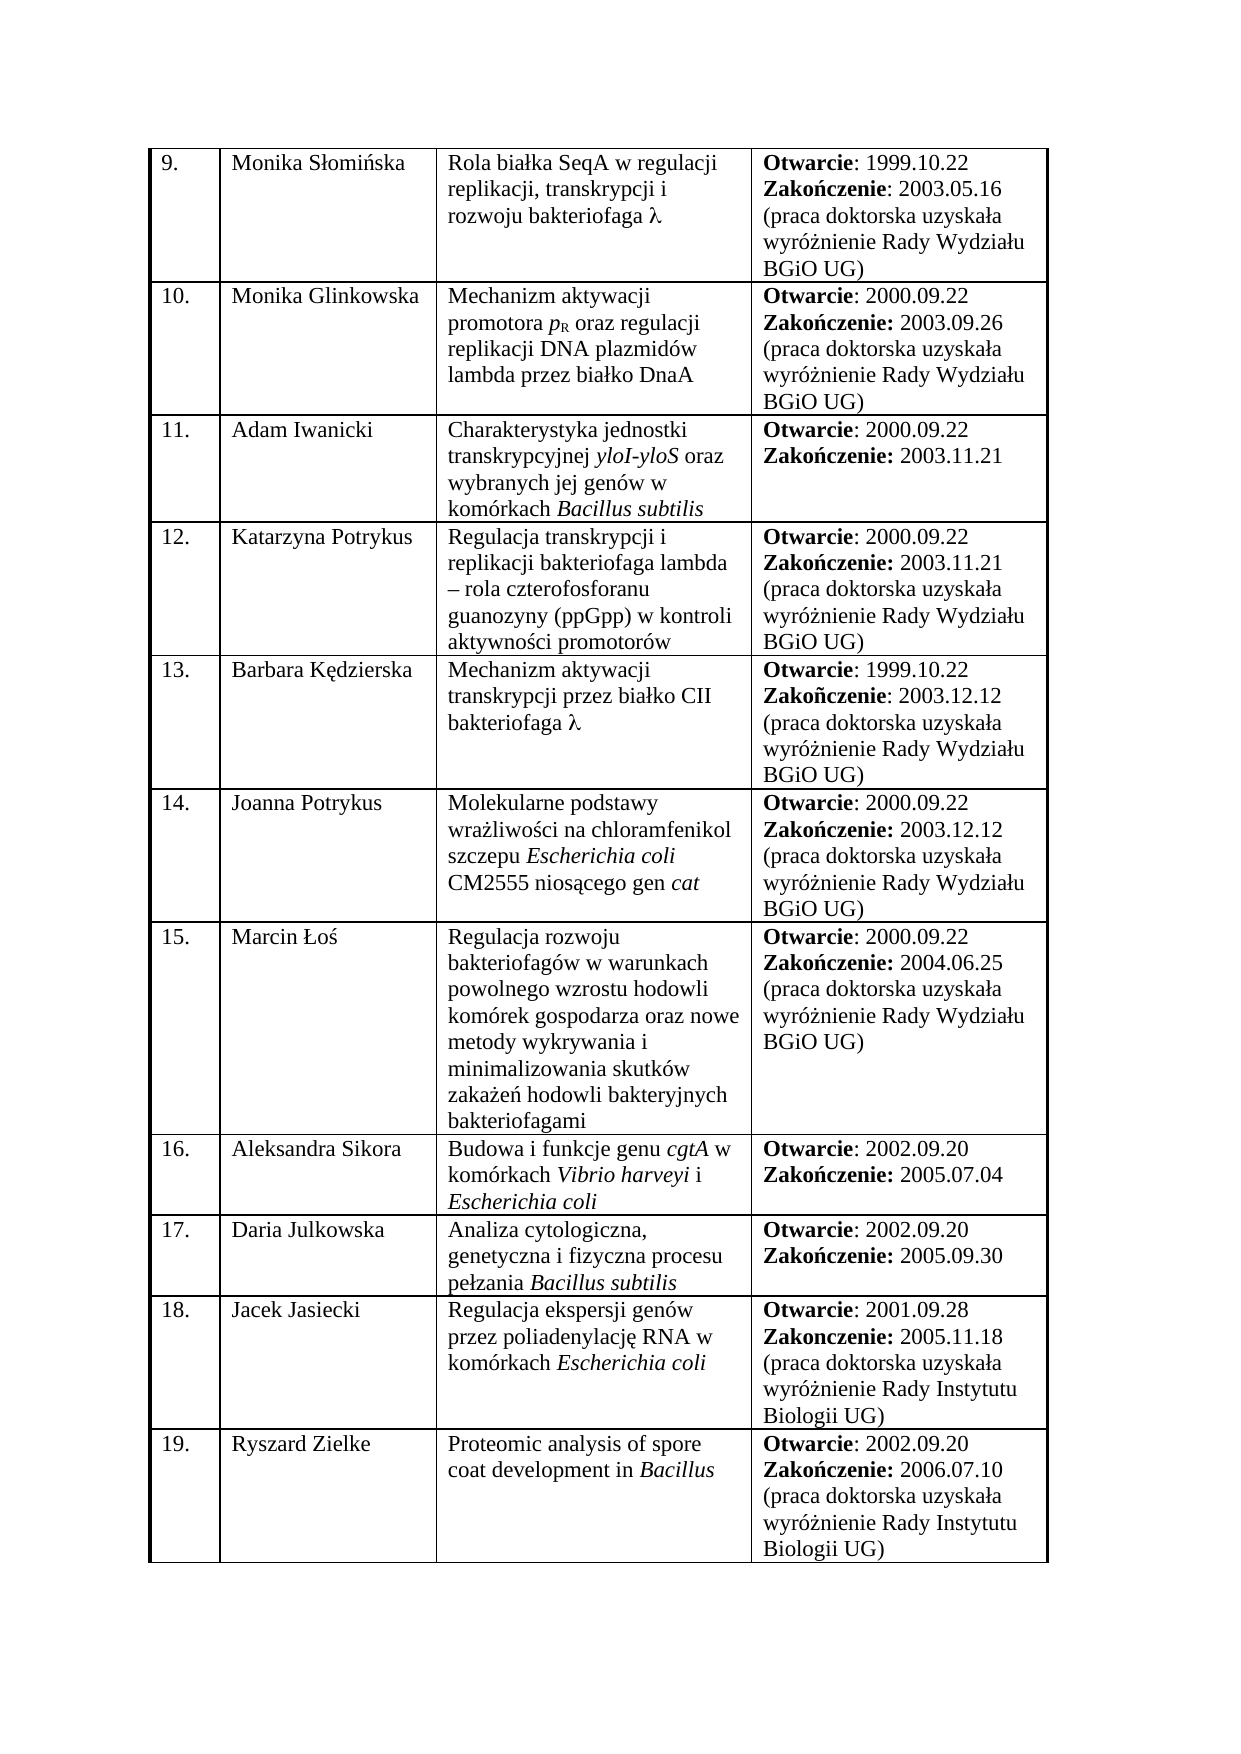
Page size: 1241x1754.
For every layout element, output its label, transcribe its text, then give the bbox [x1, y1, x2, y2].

table_cell Otwarcie: 2002.09.20 Zakończenie: 2005.07.04 [752, 1135, 1046, 1214]
table_cell 11. [152, 416, 219, 521]
table_cell Otwarcie: 1999.10.22 Zakoñczenie: 2003.12.12 (praca doktorska uzyskała wyróżnienie Rady Wydziału BGiO UG) [752, 656, 1046, 788]
table_cell Charakterystyka jednostki transkrypcyjnej yloI-yloS oraz wybranych jej genów w komórkach Bacillus subtilis [437, 416, 751, 521]
table_cell 19. [152, 1430, 219, 1562]
table_cell Monika Glinkowska [221, 283, 436, 414]
table_cell 13. [152, 656, 219, 788]
table_cell 12. [152, 523, 219, 654]
table_cell 15. [152, 923, 219, 1134]
table_cell Otwarcie: 2000.09.22 Zakończenie: 2004.06.25 (praca doktorska uzyskała wyróżnienie Rady Wydziału BGiO UG) [752, 923, 1046, 1134]
table_cell Monika Słomińska [221, 149, 436, 281]
table_cell Daria Julkowska [221, 1216, 436, 1295]
table_cell Budowa i funkcje genu cgtA w komórkach Vibrio harveyi i Escherichia coli [437, 1135, 751, 1214]
table_cell 14. [152, 790, 219, 921]
table_cell Adam Iwanicki [221, 416, 436, 521]
table_cell Otwarcie: 2002.09.20 Zakończenie: 2005.09.30 [752, 1216, 1046, 1295]
table_cell Regulacja ekspersji genów przez poliadenylację RNA w komórkach Escherichia coli [437, 1297, 751, 1428]
table_cell Proteomic analysis of spore coat development in Bacillus [437, 1430, 751, 1562]
table_cell 17. [152, 1216, 219, 1295]
table_cell Regulacja transkrypcji i replikacji bakteriofaga lambda – rola czterofosforanu guanozyny (ppGpp) w kontroli aktywności promotorów [437, 523, 751, 654]
table_cell 9. [152, 149, 219, 281]
table_cell 10. [152, 283, 219, 414]
table_cell Otwarcie: 2000.09.22 Zakończenie: 2003.11.21 (praca doktorska uzyskała wyróżnienie Rady Wydziału BGiO UG) [752, 523, 1046, 654]
table_cell Ryszard Zielke [221, 1430, 436, 1562]
table_cell Analiza cytologiczna, genetyczna i fizyczna procesu pełzania Bacillus subtilis [437, 1216, 751, 1295]
table_cell Aleksandra Sikora [221, 1135, 436, 1214]
table_cell 16. [152, 1135, 219, 1214]
table_cell 18. [152, 1297, 219, 1428]
table_cell Joanna Potrykus [221, 790, 436, 921]
table_cell Otwarcie: 2001.09.28 Zakonczenie: 2005.11.18 (praca doktorska uzyskała wyróżnienie Rady Instytutu Biologii UG) [752, 1297, 1046, 1428]
table_cell Marcin Łoś [221, 923, 436, 1134]
table_cell Otwarcie: 2000.09.22 Zakończenie: 2003.09.26 (praca doktorska uzyskała wyróżnienie Rady Wydziału BGiO UG) [752, 283, 1046, 414]
table_cell Mechanizm aktywacji transkrypcji przez białko CII bakteriofaga  [437, 656, 751, 788]
table_cell Otwarcie: 2002.09.20 Zakończenie: 2006.07.10 (praca doktorska uzyskała wyróżnienie Rady Instytutu Biologii UG) [752, 1430, 1046, 1562]
table_cell Rola białka SeqA w regulacji replikacji, transkrypcji i rozwoju bakteriofaga  [437, 149, 751, 281]
table_cell Mechanizm aktywacji promotora pR oraz regulacji replikacji DNA plazmidów lambda przez białko DnaA [437, 283, 751, 414]
table_cell Regulacja rozwoju bakteriofagów w warunkach powolnego wzrostu hodowli komórek gospodarza oraz nowe metody wykrywania i minimalizowania skutków zakażeń hodowli bakteryjnych bakteriofagami [437, 923, 751, 1134]
table_cell Barbara Kędzierska [221, 656, 436, 788]
table_cell Otwarcie: 2000.09.22 Zakończenie: 2003.11.21 [752, 416, 1046, 521]
table_cell Molekularne podstawy wrażliwości na chloramfenikol szczepu Escherichia coli CM2555 niosącego gen cat [437, 790, 751, 921]
table_cell Katarzyna Potrykus [221, 523, 436, 654]
table_cell Jacek Jasiecki [221, 1297, 436, 1428]
table_cell Otwarcie: 1999.10.22 Zakończenie: 2003.05.16 (praca doktorska uzyskała wyróżnienie Rady Wydziału BGiO UG) [752, 149, 1046, 281]
table_cell Otwarcie: 2000.09.22 Zakończenie: 2003.12.12 (praca doktorska uzyskała wyróżnienie Rady Wydziału BGiO UG) [752, 790, 1046, 921]
